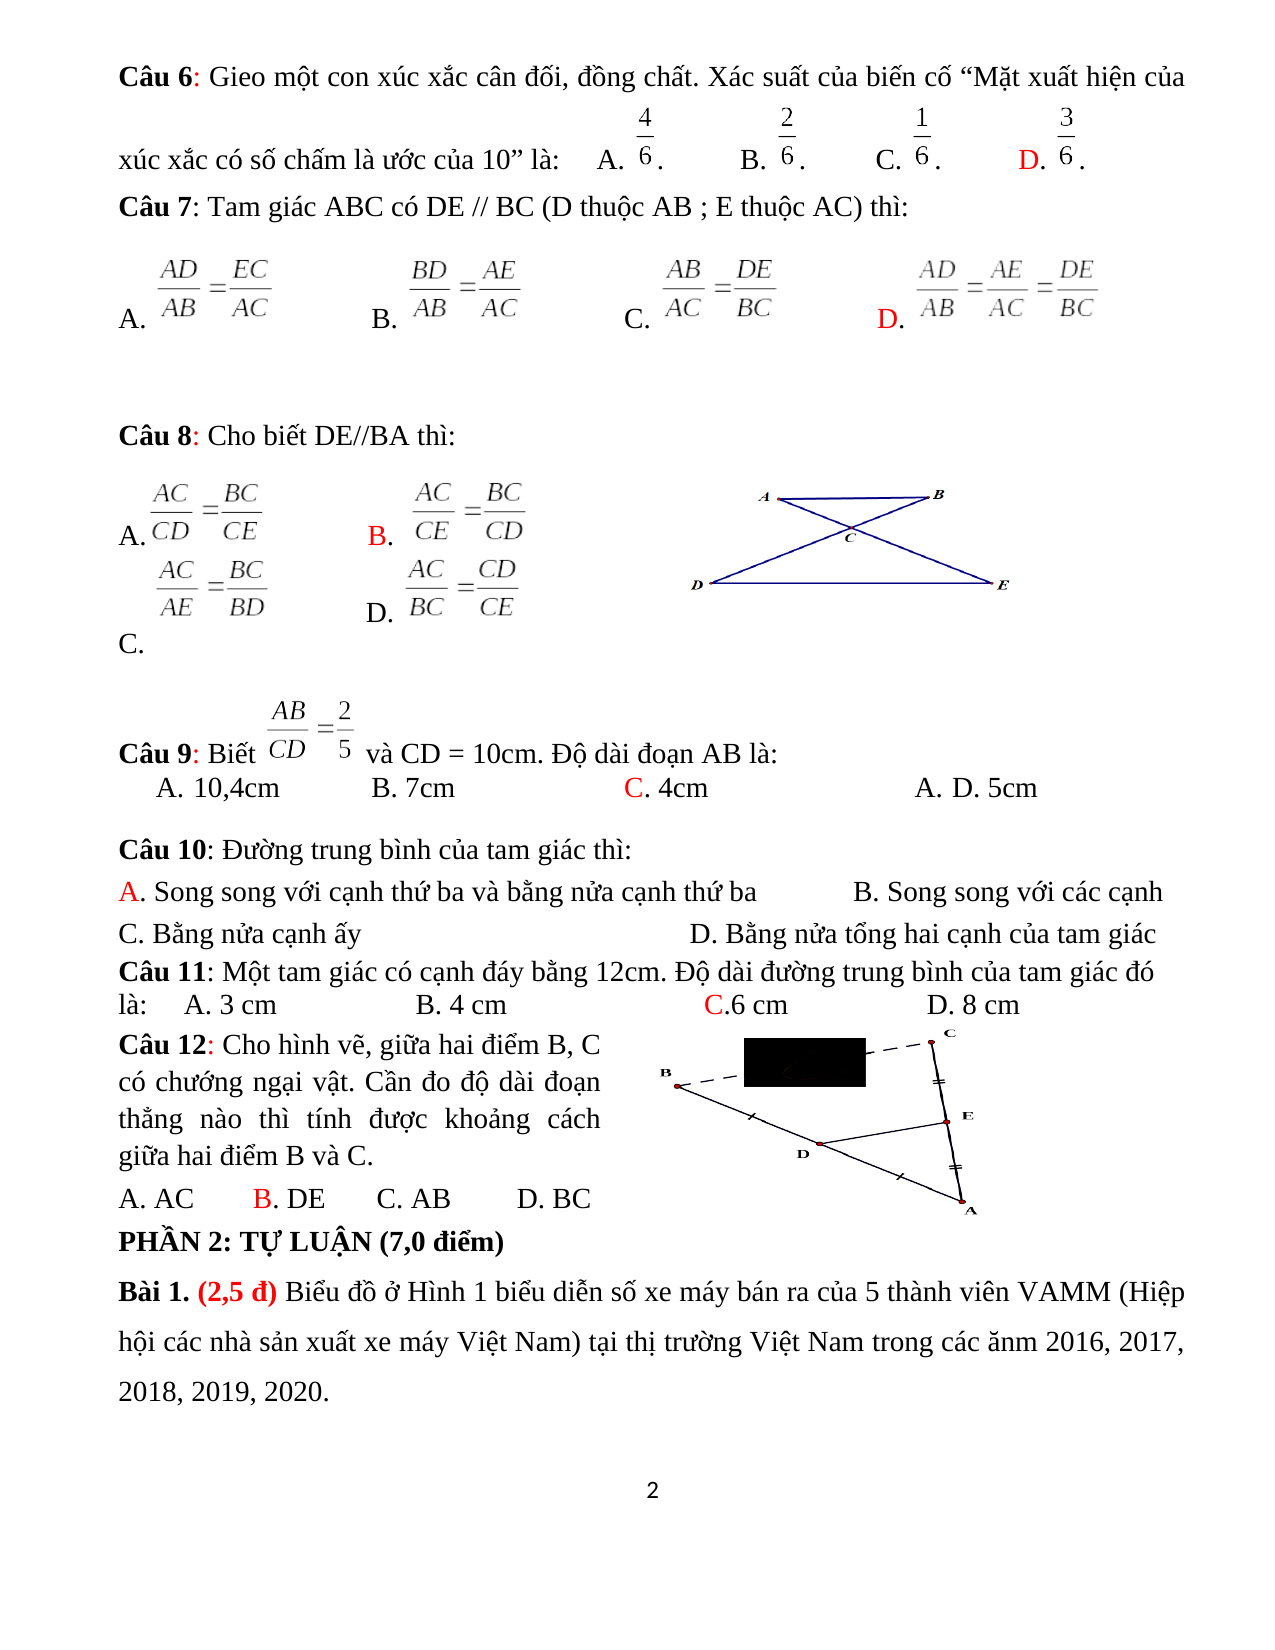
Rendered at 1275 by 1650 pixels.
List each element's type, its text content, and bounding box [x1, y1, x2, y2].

table_header 10,4cm [107, 770, 360, 828]
table_header B. [360, 246, 613, 355]
table_header A. Song song với cạnh thứ ba và bằng nửa cạnh thứ ba [107, 870, 842, 912]
table_header A. B. C. D. [107, 475, 613, 693]
table_header A. [107, 246, 360, 355]
text C. Bằng nửa cạnh ấy D. Bằng nửa tổng hai cạnh của tam giác [118, 916, 1186, 950]
table_header D. 5cm [866, 770, 1118, 828]
text Bài 1. (2,5 đ) Biểu đồ ở Hình 1 biểu diễn số xe máy bán ra của 5 thành viên VAMM (Hiệp hội các nhà sản xuất xe máy Việt Nam) tại thị trường Việt Nam trong các ănm 2016, 2017, 2018, 2019, 2020. [118, 1274, 1186, 1408]
table_header [613, 475, 1118, 693]
text Câu 9: Biết và CD = 10cm. Độ dài đoạn AB là: [118, 693, 1186, 770]
table_header B. 7cm [360, 770, 613, 828]
table_header C. [613, 246, 866, 355]
text Câu 7: Tam giác ABC có DE // BC (D thuộc AB ; E thuộc AC) thì: [118, 189, 1186, 222]
table_header D. [866, 246, 1118, 355]
table_header C. 4cm [613, 770, 866, 828]
text Câu 8: Cho biết DE//BA thì: [118, 418, 1186, 452]
text PHẦN 2: TỰ LUẬN (7,0 điểm) [118, 1224, 1186, 1257]
table_header B. Song song với các cạnh [842, 870, 1196, 912]
table_header [613, 1021, 1118, 1224]
picture [670, 474, 1027, 622]
text Câu 10: Đường trung bình của tam giác thì: [118, 832, 1186, 866]
table_header Câu 12: Cho hình vẽ, giữa hai điểm B, C có chướng ngại vật. Cần đo độ dài đoạn thẳng nào thì tính được khoảng cách giữa hai điểm B và C. A. AC B. DE C. AB D. BC [107, 1021, 613, 1224]
text Câu 11: Một tam giác có cạnh đáy bằng 12cm. Độ dài đường trung bình của tam giác đó [118, 954, 1186, 987]
text Câu 6: Gieo một con xúc xắc cân đối, đồng chất. Xác suất của biến cố “Mặt xuất hiện của xúc xắc có số chấm là ước của 10” là: A. . B. . C. . D. . [118, 59, 1186, 176]
text là: A. 3 cm B. 4 cm C.6 cm D. 8 cm [118, 987, 1186, 1021]
